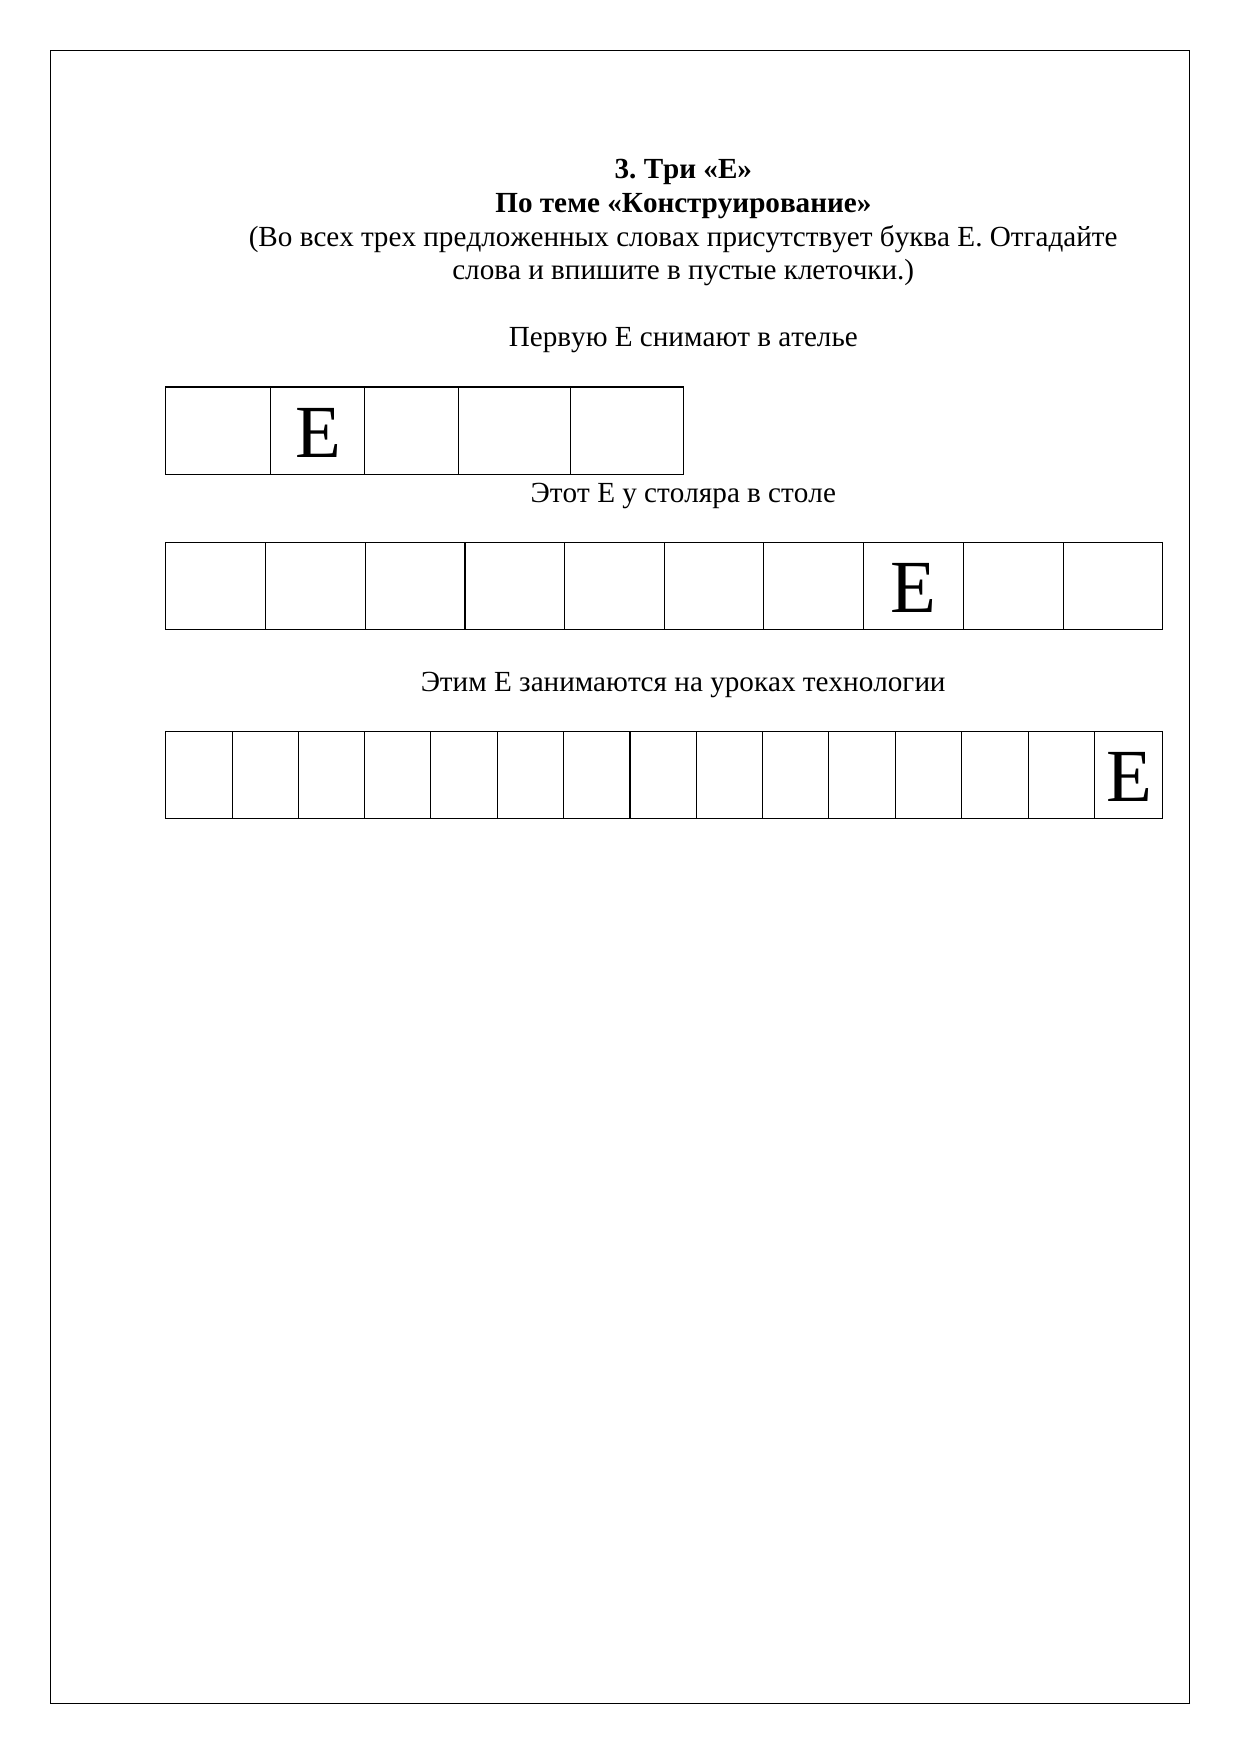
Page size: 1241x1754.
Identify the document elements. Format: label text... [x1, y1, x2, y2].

table_header [571, 388, 683, 474]
table_header [962, 732, 1028, 818]
table_header [829, 732, 895, 818]
table_header [896, 732, 961, 818]
table_header [1029, 732, 1094, 818]
table_header [366, 543, 464, 629]
text Этот Е у столяра в столе [214, 475, 1152, 508]
table_header [764, 543, 863, 629]
table_header [431, 732, 497, 818]
table_header [466, 543, 564, 629]
table_header [299, 732, 364, 818]
table_header [266, 543, 365, 629]
text 3. Три «Е» [214, 152, 1152, 185]
table_header Е [1095, 732, 1162, 818]
table_header [166, 388, 270, 474]
table_header [365, 732, 430, 818]
table_header [166, 543, 265, 629]
table_header [166, 732, 232, 818]
table_header [498, 732, 563, 818]
table_header [565, 543, 664, 629]
table_header [365, 388, 458, 474]
table_header [564, 732, 629, 818]
text Первую Е снимают в ателье [214, 319, 1152, 353]
table_header [964, 543, 1063, 629]
table_header [665, 543, 763, 629]
table_header [631, 732, 696, 818]
table_header Е [864, 543, 963, 629]
table_header [459, 388, 570, 474]
text По теме «Конструирование» [214, 185, 1152, 219]
text (Во всех трех предложенных словах присутствует буква Е. Отгадайте слова и впишите в пустые клеточки.) [214, 219, 1152, 286]
table_header [763, 732, 828, 818]
table_header [1064, 543, 1162, 629]
text Этим Е занимаются на уроках технологии [214, 664, 1152, 697]
table_header Е [271, 388, 364, 474]
table_header [233, 732, 298, 818]
table_header [697, 732, 762, 818]
